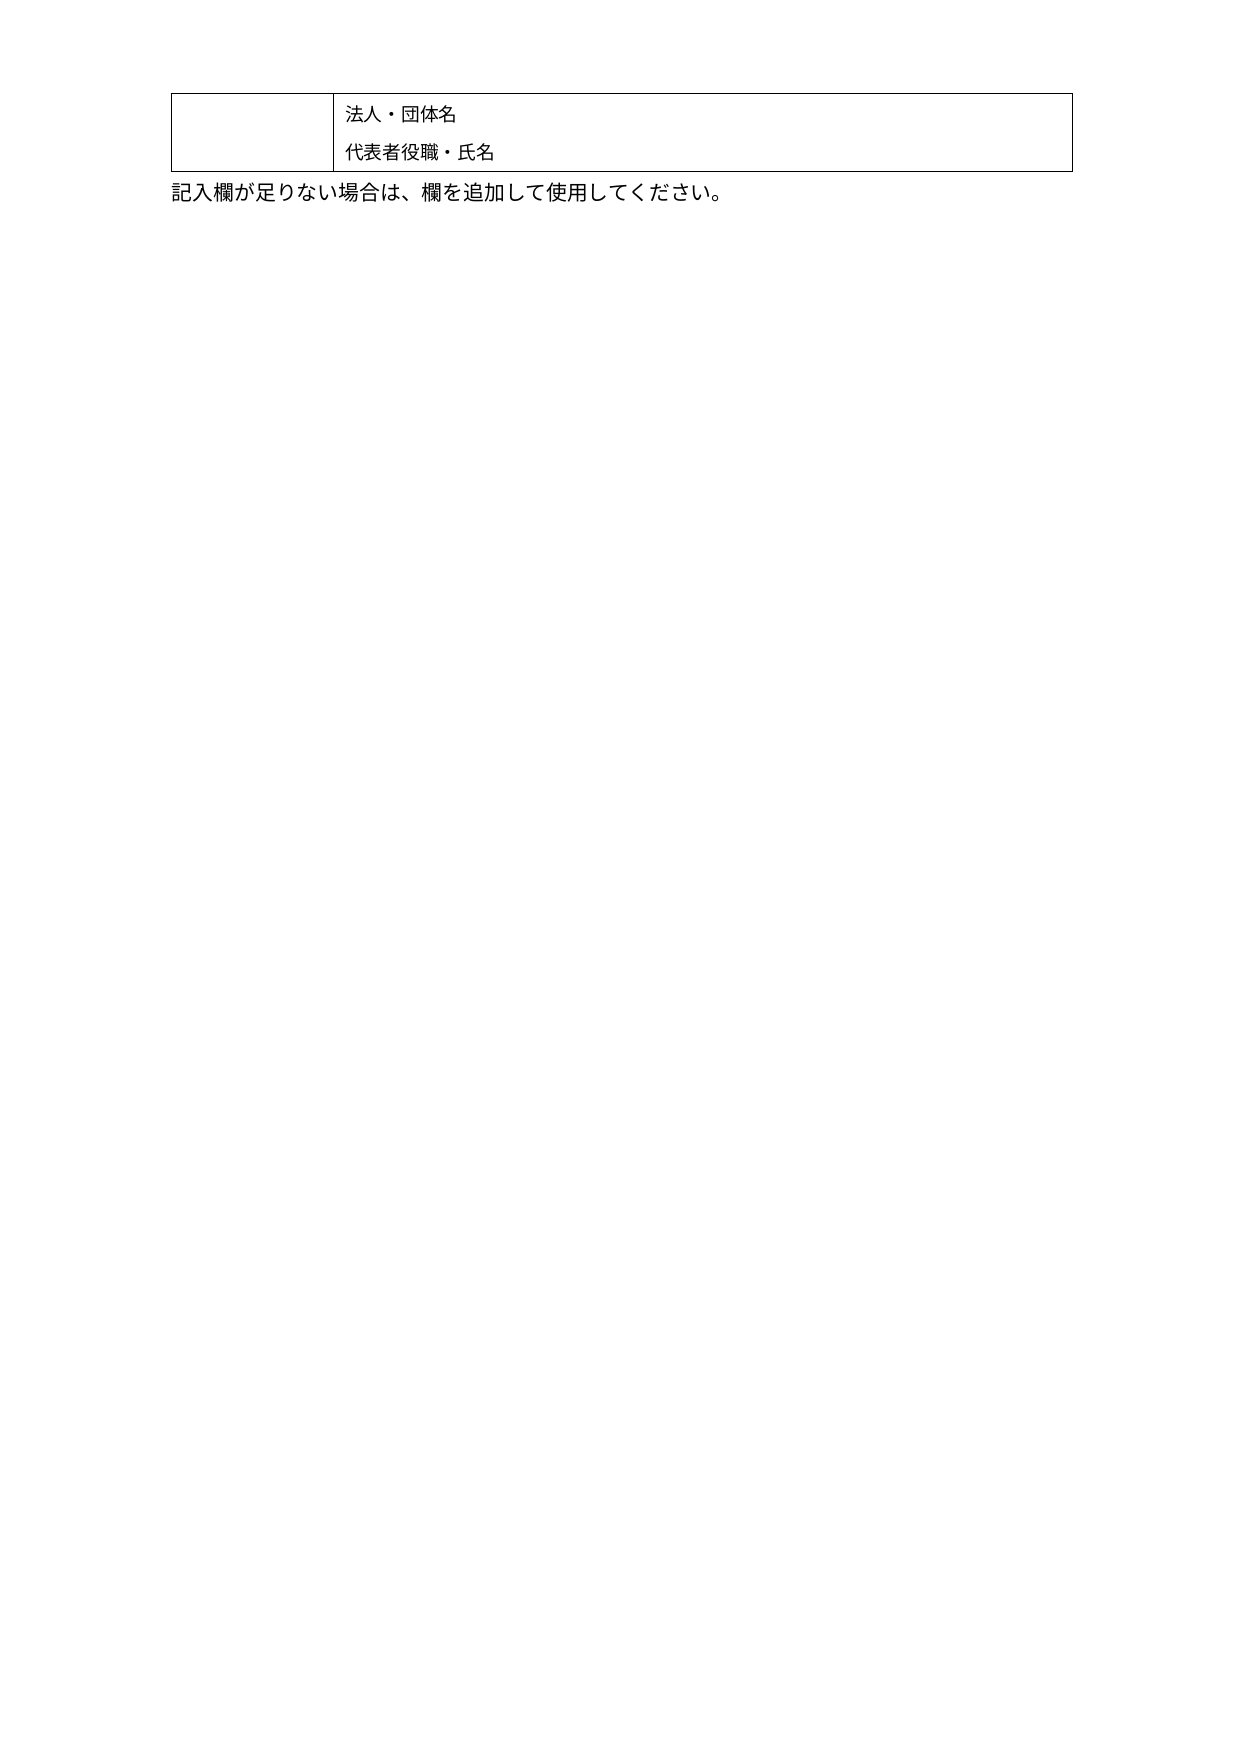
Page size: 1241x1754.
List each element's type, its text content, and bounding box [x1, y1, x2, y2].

text 記入欄が足りない場合は、欄を追加して使用してください。 [130, 172, 1167, 210]
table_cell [334, 94, 1072, 171]
